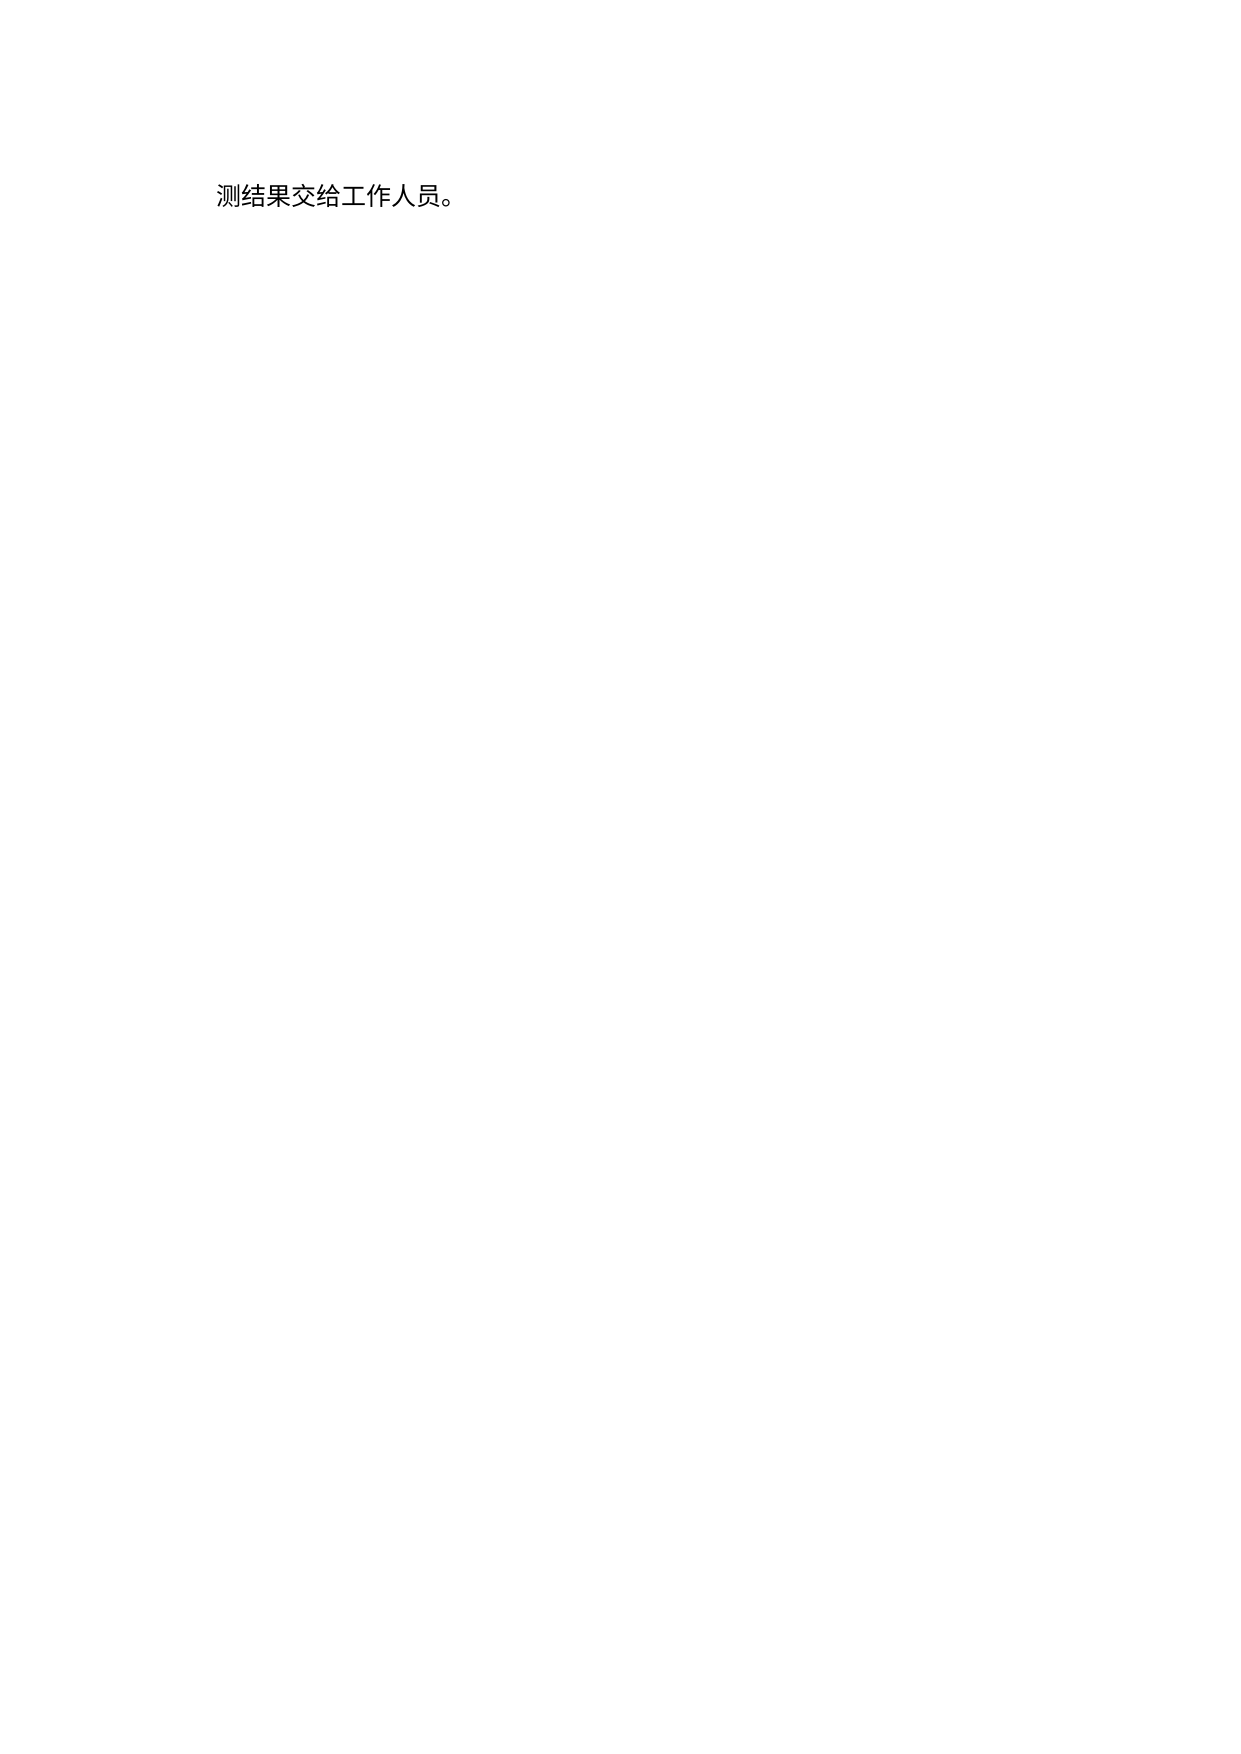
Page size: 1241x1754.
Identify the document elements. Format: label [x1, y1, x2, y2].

text [191, 162, 1092, 227]
